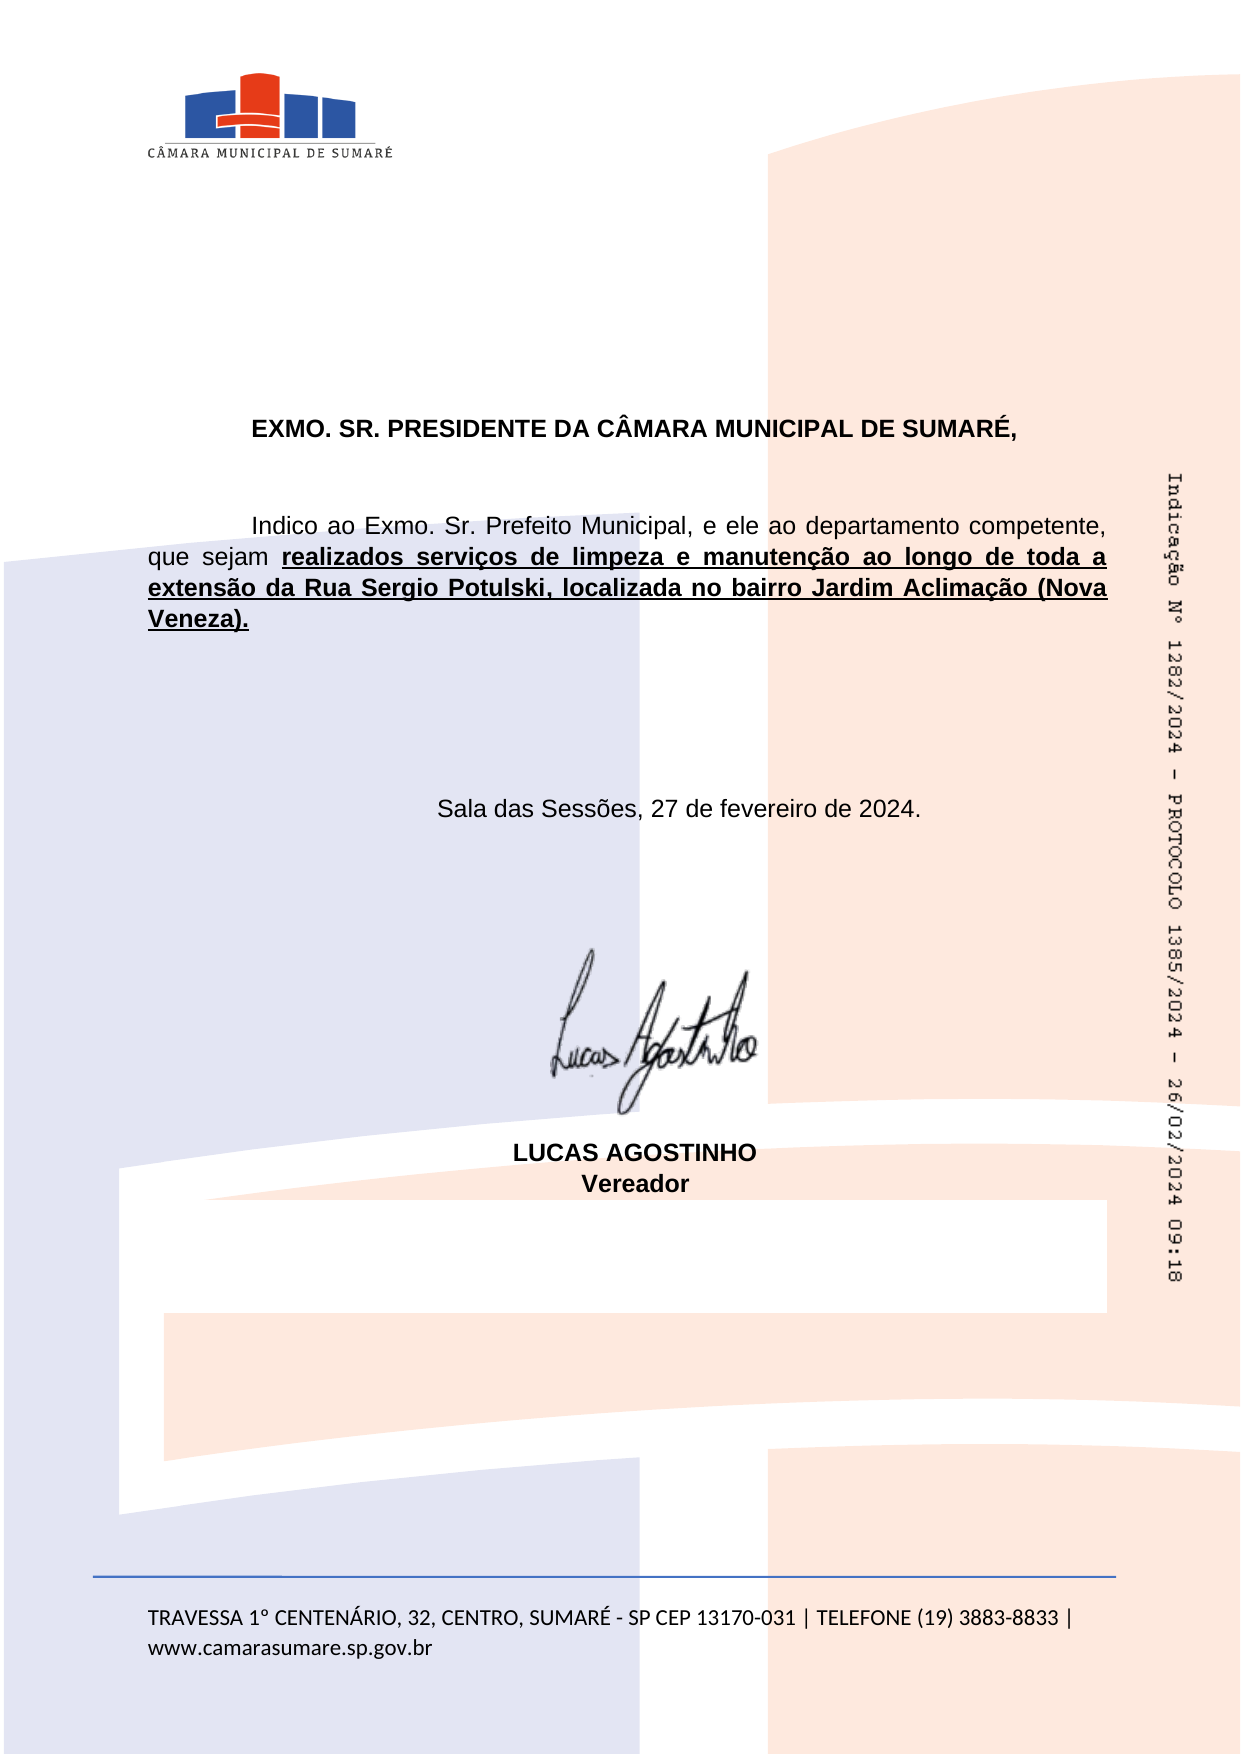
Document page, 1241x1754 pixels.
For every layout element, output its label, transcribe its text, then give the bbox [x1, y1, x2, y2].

text Indico ao Exmo. Sr. Prefeito Municipal, e ele ao departamento competente, que sejam realizados serviços de limpeza e manutenção ao longo de toda a extensão da Rua Sergio Potulski, localizada no bairro Jardim Aclimação (Nova Veneza). [148, 600, 1107, 633]
text Sala das Sessões, 27 de fevereiro de 2024. [177, 794, 1107, 823]
picture [505, 937, 809, 1120]
picture [147, 73, 394, 160]
text EXMO. SR. PRESIDENTE DA CÂMARA MUNICIPAL DE SUMARÉ, [177, 414, 1107, 443]
picture [1142, 468, 1205, 1286]
text Vereador [177, 1169, 1107, 1198]
text LUCAS AGOSTINHO [177, 1138, 1107, 1167]
text Indico ao Exmo. Sr. Prefeito Municipal, e ele ao departamento competente, que sejam realizados serviços de limpeza e manutenção ao longo de toda a extensão da Rua Sergio Potulski, localizada no bairro Jardim Aclimação (Nova Veneza). [148, 511, 1107, 598]
